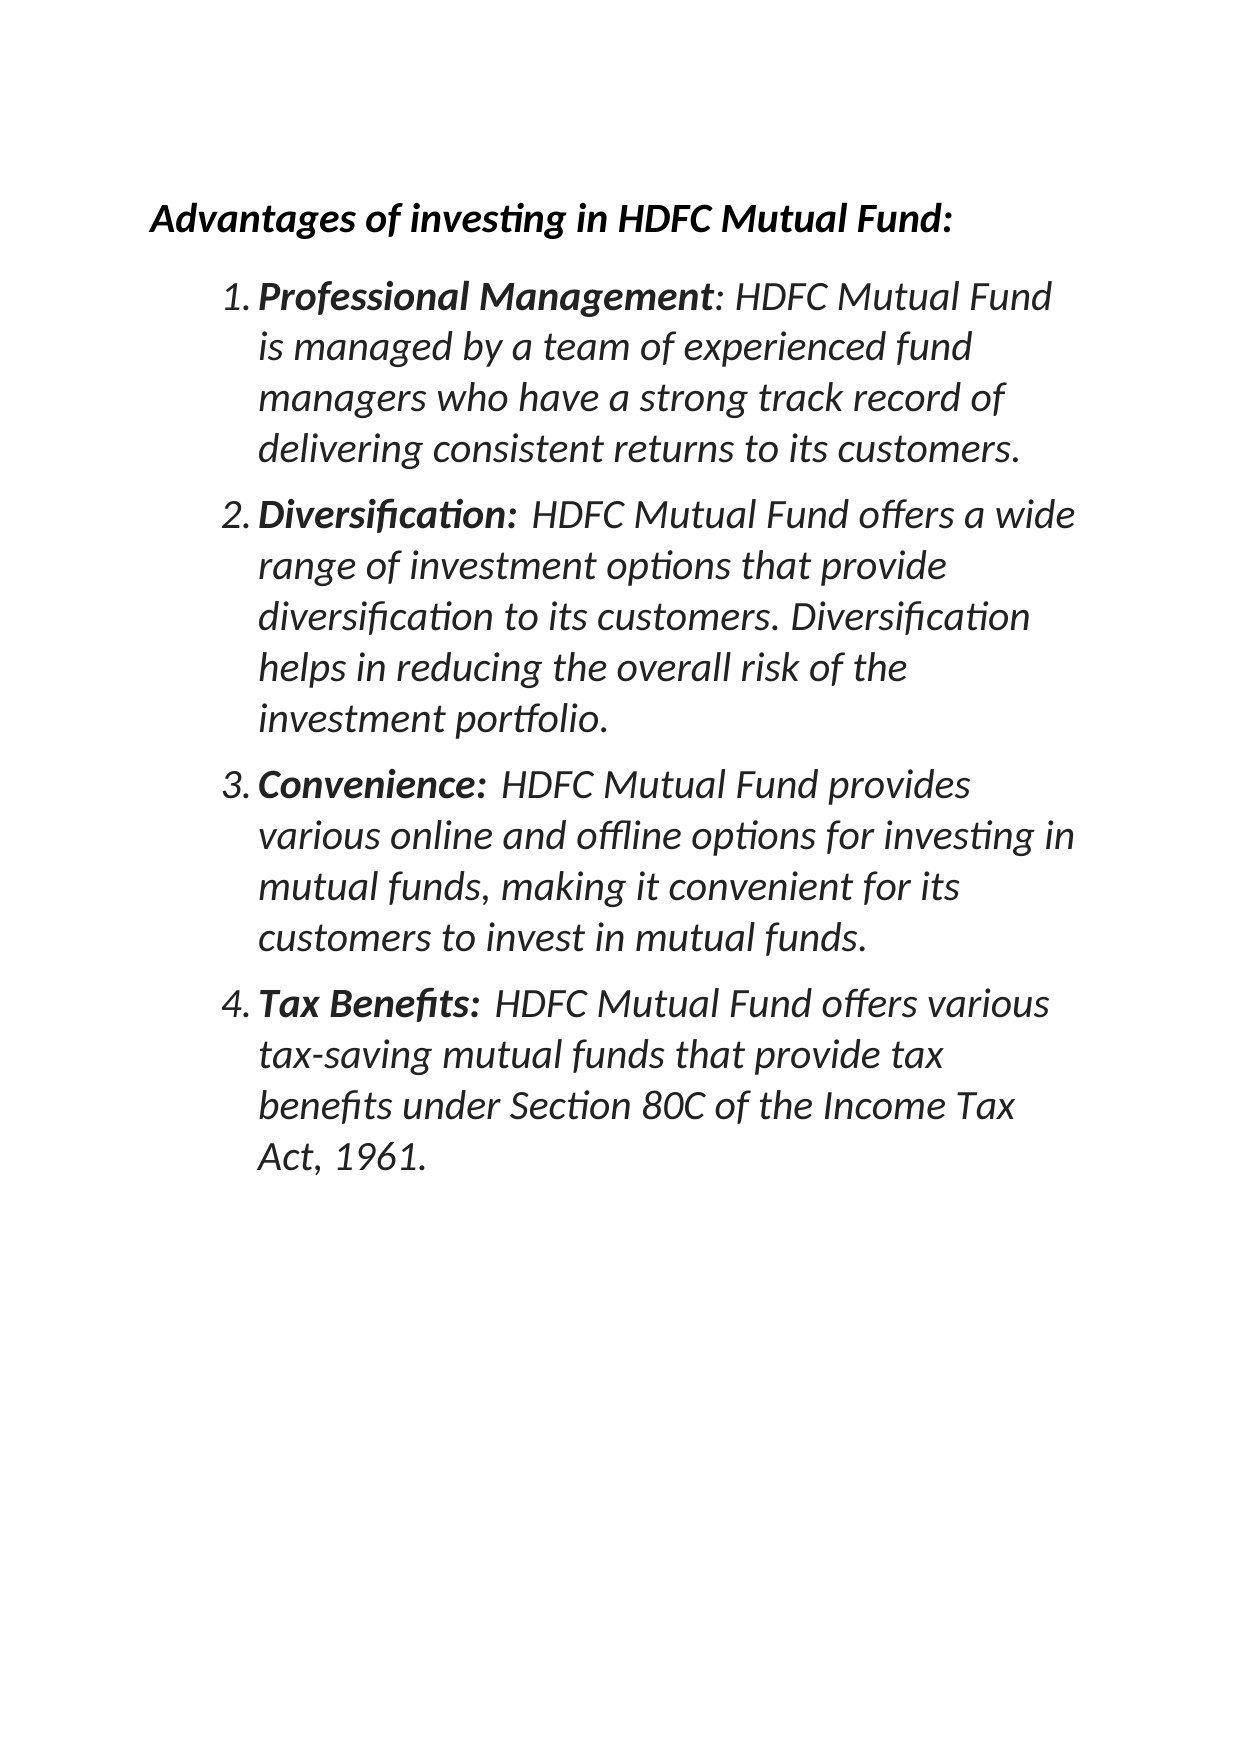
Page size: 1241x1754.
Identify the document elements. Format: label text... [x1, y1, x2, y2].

text Advantages of investing in HDFC Mutual Fund: [150, 192, 1090, 243]
list Diversification: HDFC Mutual Fund offers a wide range of investment options that provide diversification to its customers. Diversification helps in reducing the overall risk of the investment portfolio. [220, 488, 1090, 743]
list Convenience: HDFC Mutual Fund provides various online and offline options for investing in mutual funds, making it convenient for its customers to invest in mutual funds. [220, 758, 1090, 962]
list Professional Management: HDFC Mutual Fund is managed by a team of experienced fund managers who have a strong track record of delivering consistent returns to its customers. [220, 269, 1090, 473]
list Tax Benefits: HDFC Mutual Fund offers various tax-saving mutual funds that provide tax benefits under Section 80C of the Income Tax Act, 1961. [220, 977, 1090, 1181]
